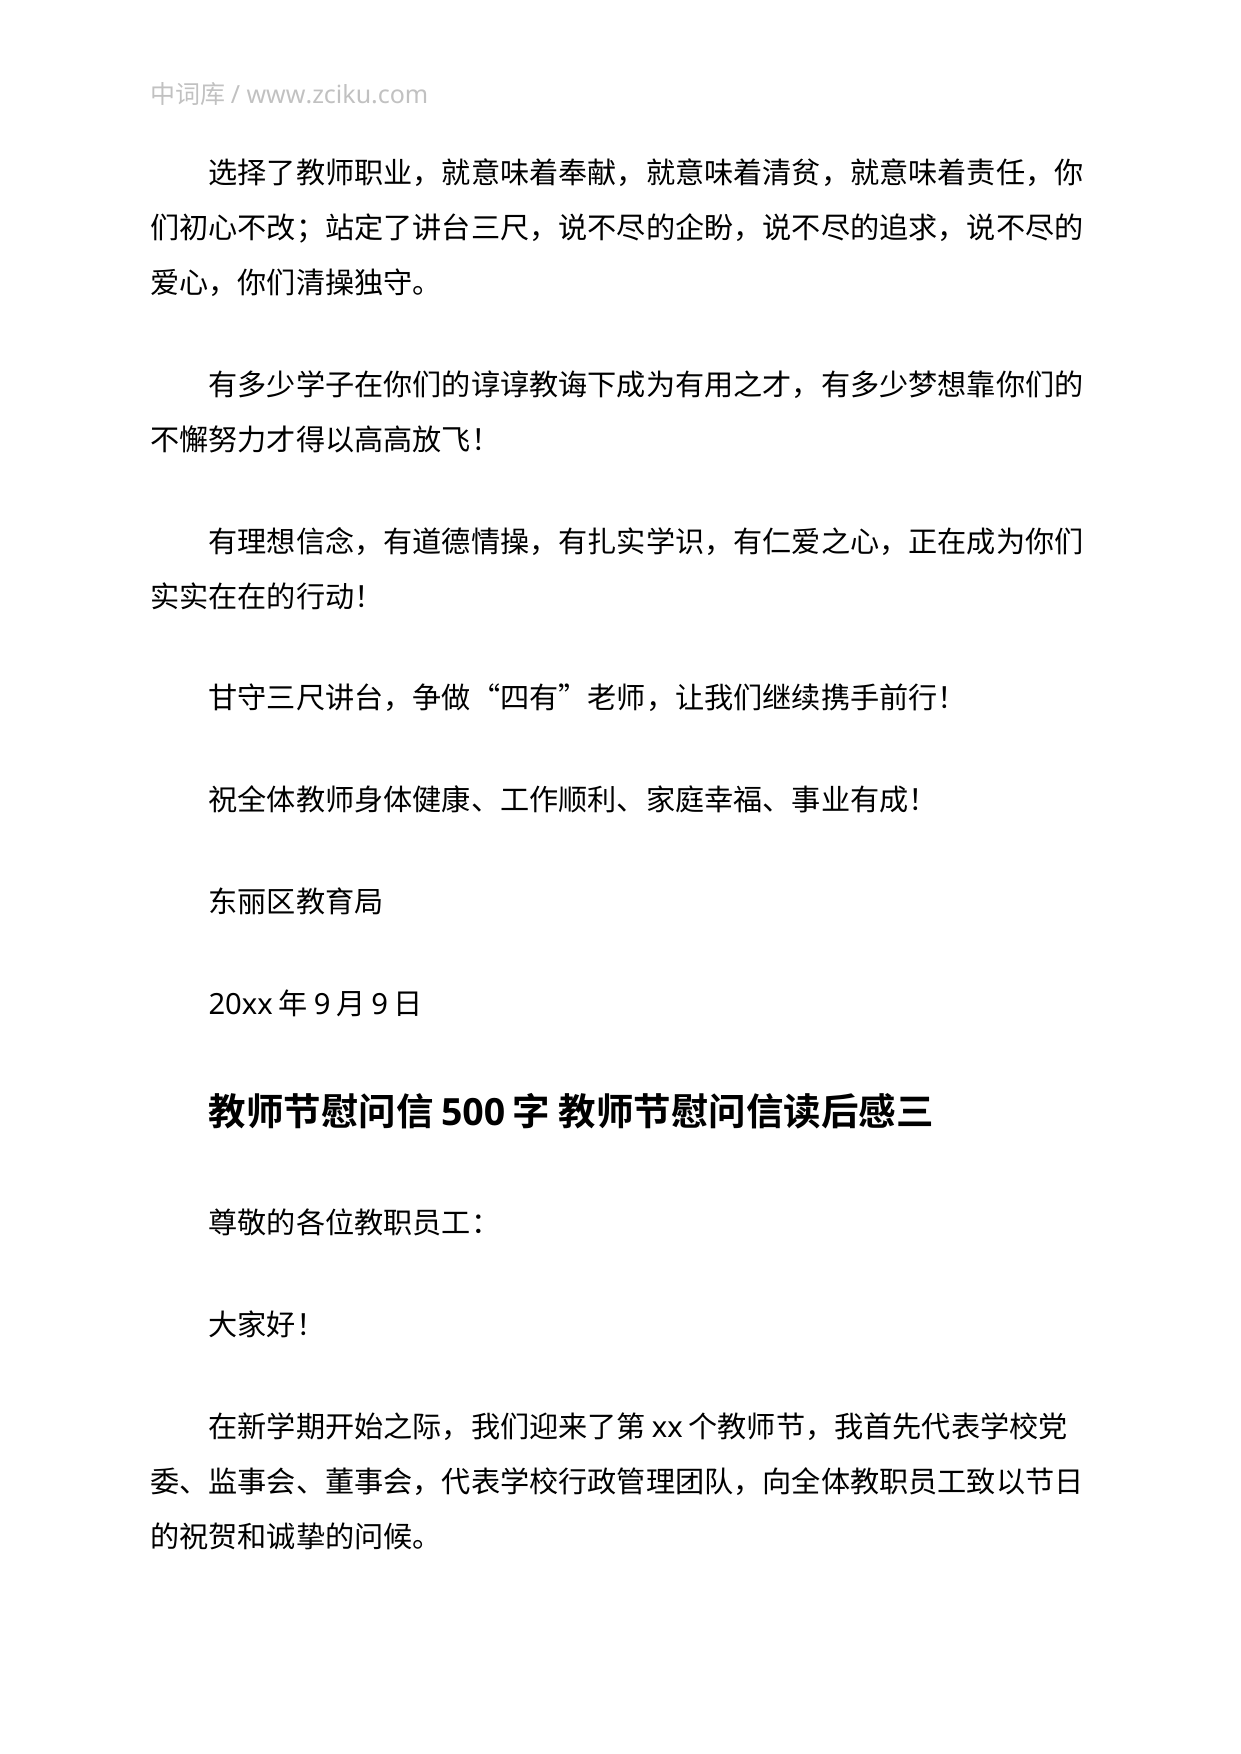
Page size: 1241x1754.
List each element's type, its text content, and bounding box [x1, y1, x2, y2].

text 选择了教师职业，就意味着奉献，就意味着清贫，就意味着责任，你们初心不改；站定了讲台三尺，说不尽的企盼，说不尽的追求，说不尽的爱心，你们清操独守。 [150, 150, 1090, 302]
text 大家好！ [150, 1302, 1090, 1344]
text 有多少学子在你们的谆谆教诲下成为有用之才，有多少梦想靠你们的不懈努力才得以高高放飞！ [150, 362, 1090, 459]
text 甘守三尺讲台，争做“四有”老师，让我们继续携手前行！ [150, 675, 1090, 717]
text 有理想信念，有道德情操，有扎实学识，有仁爱之心，正在成为你们实实在在的行动！ [150, 518, 1090, 615]
text 东丽区教育局 [150, 878, 1090, 921]
text 20xx年9月9日 [150, 980, 1090, 1023]
text 教师节慰问信500字 教师节慰问信读后感三 [150, 1082, 1090, 1137]
text 尊敬的各位教职员工： [150, 1200, 1090, 1242]
text 在新学期开始之际，我们迎来了第xx个教师节，我首先代表学校党委、监事会、董事会，代表学校行政管理团队，向全体教职员工致以节日的祝贺和诚挚的问候。 [150, 1403, 1090, 1556]
text 祝全体教师身体健康、工作顺利、家庭幸福、事业有成！ [150, 777, 1090, 819]
